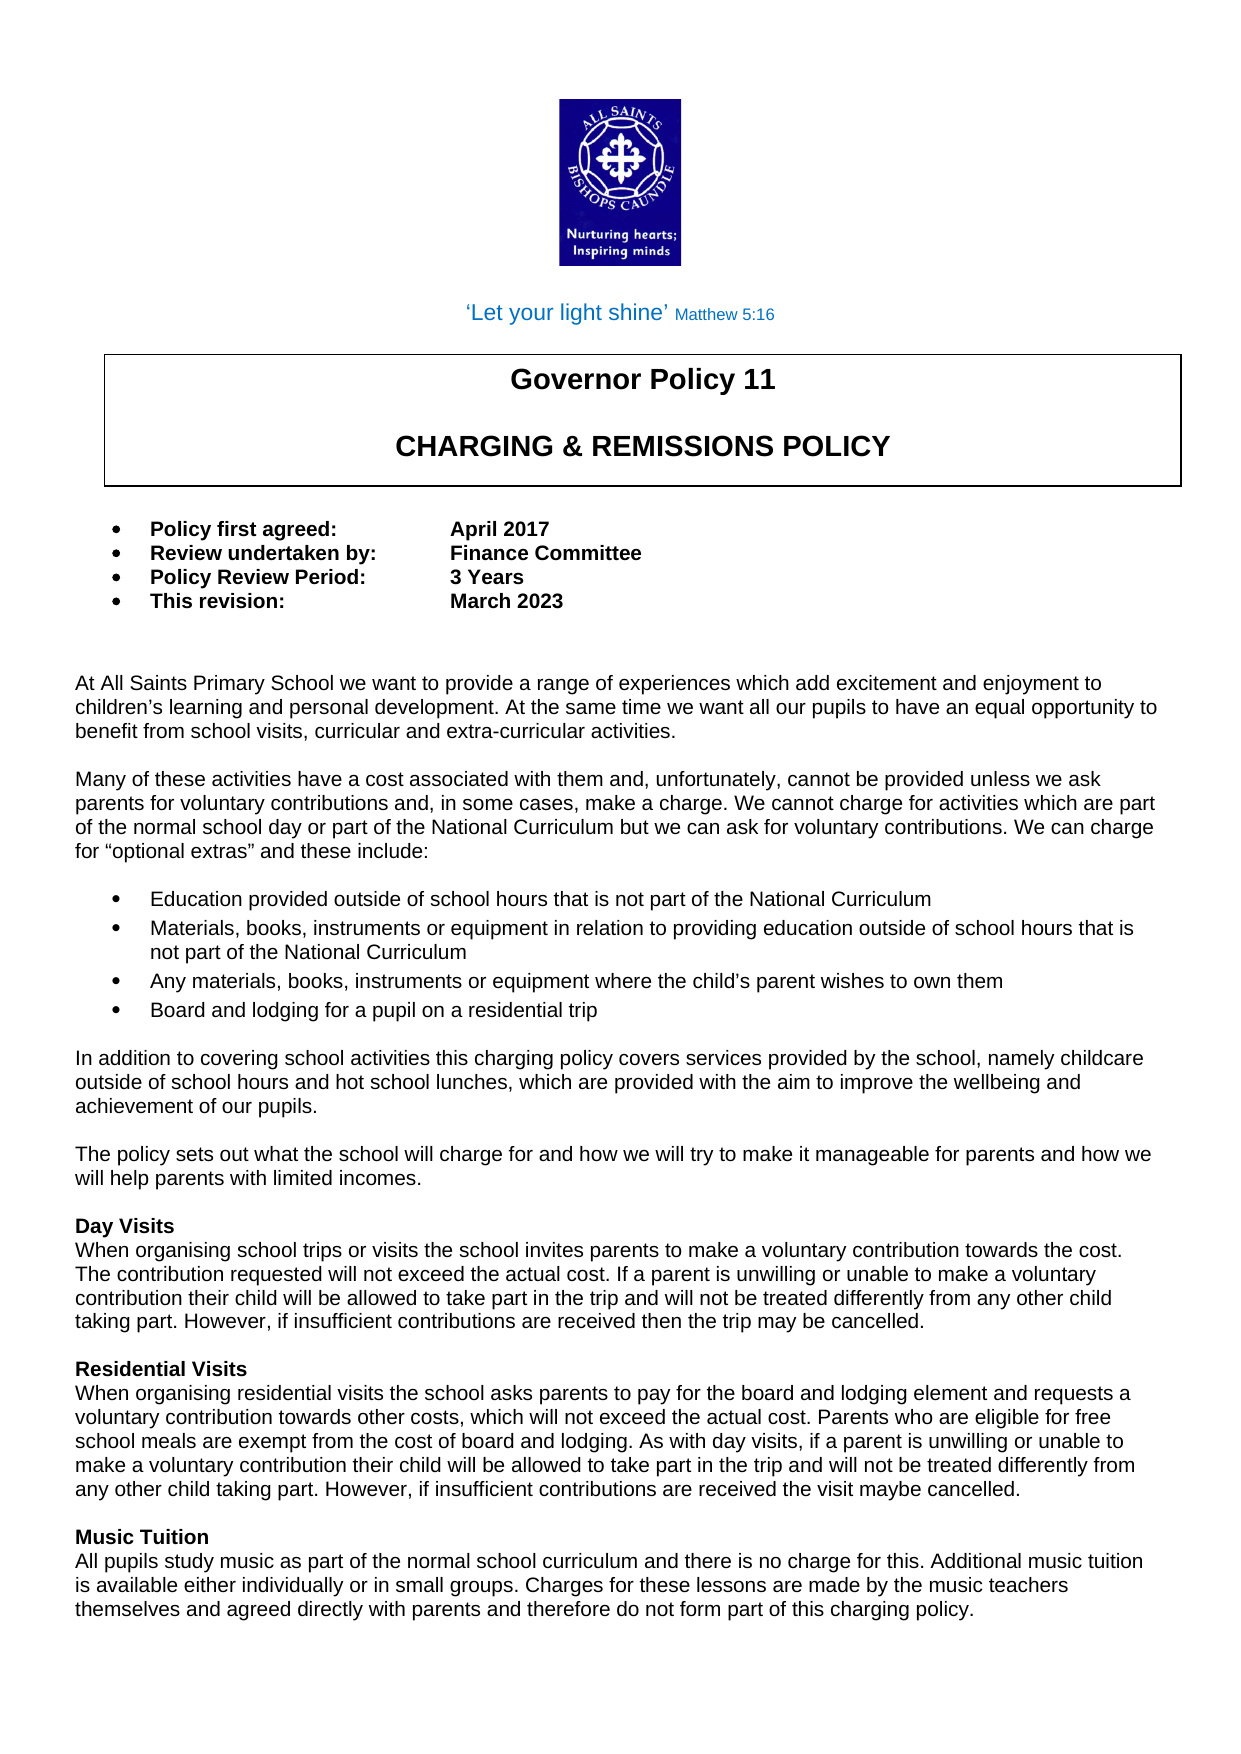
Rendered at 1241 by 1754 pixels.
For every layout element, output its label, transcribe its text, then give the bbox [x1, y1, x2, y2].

list Review undertaken by: Finance Committee [112, 541, 1165, 565]
text At All Saints Primary School we want to provide a range of experiences which add excitement and enjoyment to children’s learning and personal development. At the same time we want all our pupils to have an equal opportunity to benefit from school visits, curricular and extra-curricular activities. [75, 671, 1165, 743]
list Any materials, books, instruments or equipment where the child’s parent wishes to own them [112, 969, 1165, 993]
text All pupils study music as part of the normal school curriculum and there is no charge for this. Additional music tuition is available either individually or in small groups. Charges for these lessons are made by the music teachers themselves and agreed directly with parents and therefore do not form part of this charging policy. [75, 1549, 1165, 1621]
text When organising residential visits the school asks parents to pay for the board and lodging element and requests a voluntary contribution towards other costs, which will not exceed the actual cost. Parents who are eligible for free school meals are exempt from the cost of board and lodging. As with day visits, if a parent is unwilling or unable to make a voluntary contribution their child will be allowed to take part in the trip and will not be treated differently from any other child taking part. However, if insufficient contributions are received the visit maybe cancelled. [75, 1381, 1165, 1501]
text Day Visits [75, 1213, 1165, 1237]
text Residential Visits [75, 1357, 1165, 1381]
list Education provided outside of school hours that is not part of the National Curriculum [112, 887, 1165, 911]
text Music Tuition [75, 1525, 1165, 1549]
text ‘Let your light shine’ Matthew 5:16 [75, 299, 1165, 325]
text In addition to covering school activities this charging policy covers services provided by the school, namely childcare outside of school hours and hot school lunches, which are provided with the aim to improve the wellbeing and achievement of our pupils. [75, 1046, 1165, 1118]
picture [559, 99, 682, 266]
text Many of these activities have a cost associated with them and, unfortunately, cannot be provided unless we ask parents for voluntary contributions and, in some cases, make a charge. We cannot charge for activities which are part of the normal school day or part of the National Curriculum but we can ask for voluntary contributions. We can charge for “optional extras” and these include: [75, 767, 1165, 863]
text When organising school trips or visits the school invites parents to make a voluntary contribution towards the cost. The contribution requested will not exceed the actual cost. If a parent is unwilling or unable to make a voluntary contribution their child will be allowed to take part in the trip and will not be treated differently from any other child taking part. However, if insufficient contributions are received then the trip may be cancelled. [75, 1237, 1165, 1333]
list Policy first agreed: April 2017 [112, 517, 1165, 541]
list Policy Review Period: 3 Years [112, 565, 1165, 589]
list Materials, books, instruments or equipment in relation to providing education outside of school hours that is not part of the National Curriculum [112, 916, 1165, 964]
list Board and lodging for a pupil on a residential trip [112, 998, 1165, 1022]
list This revision: March 2023 [112, 589, 1165, 613]
text The policy sets out what the school will charge for and how we will try to make it manageable for parents and how we will help parents with limited incomes. [75, 1142, 1165, 1189]
